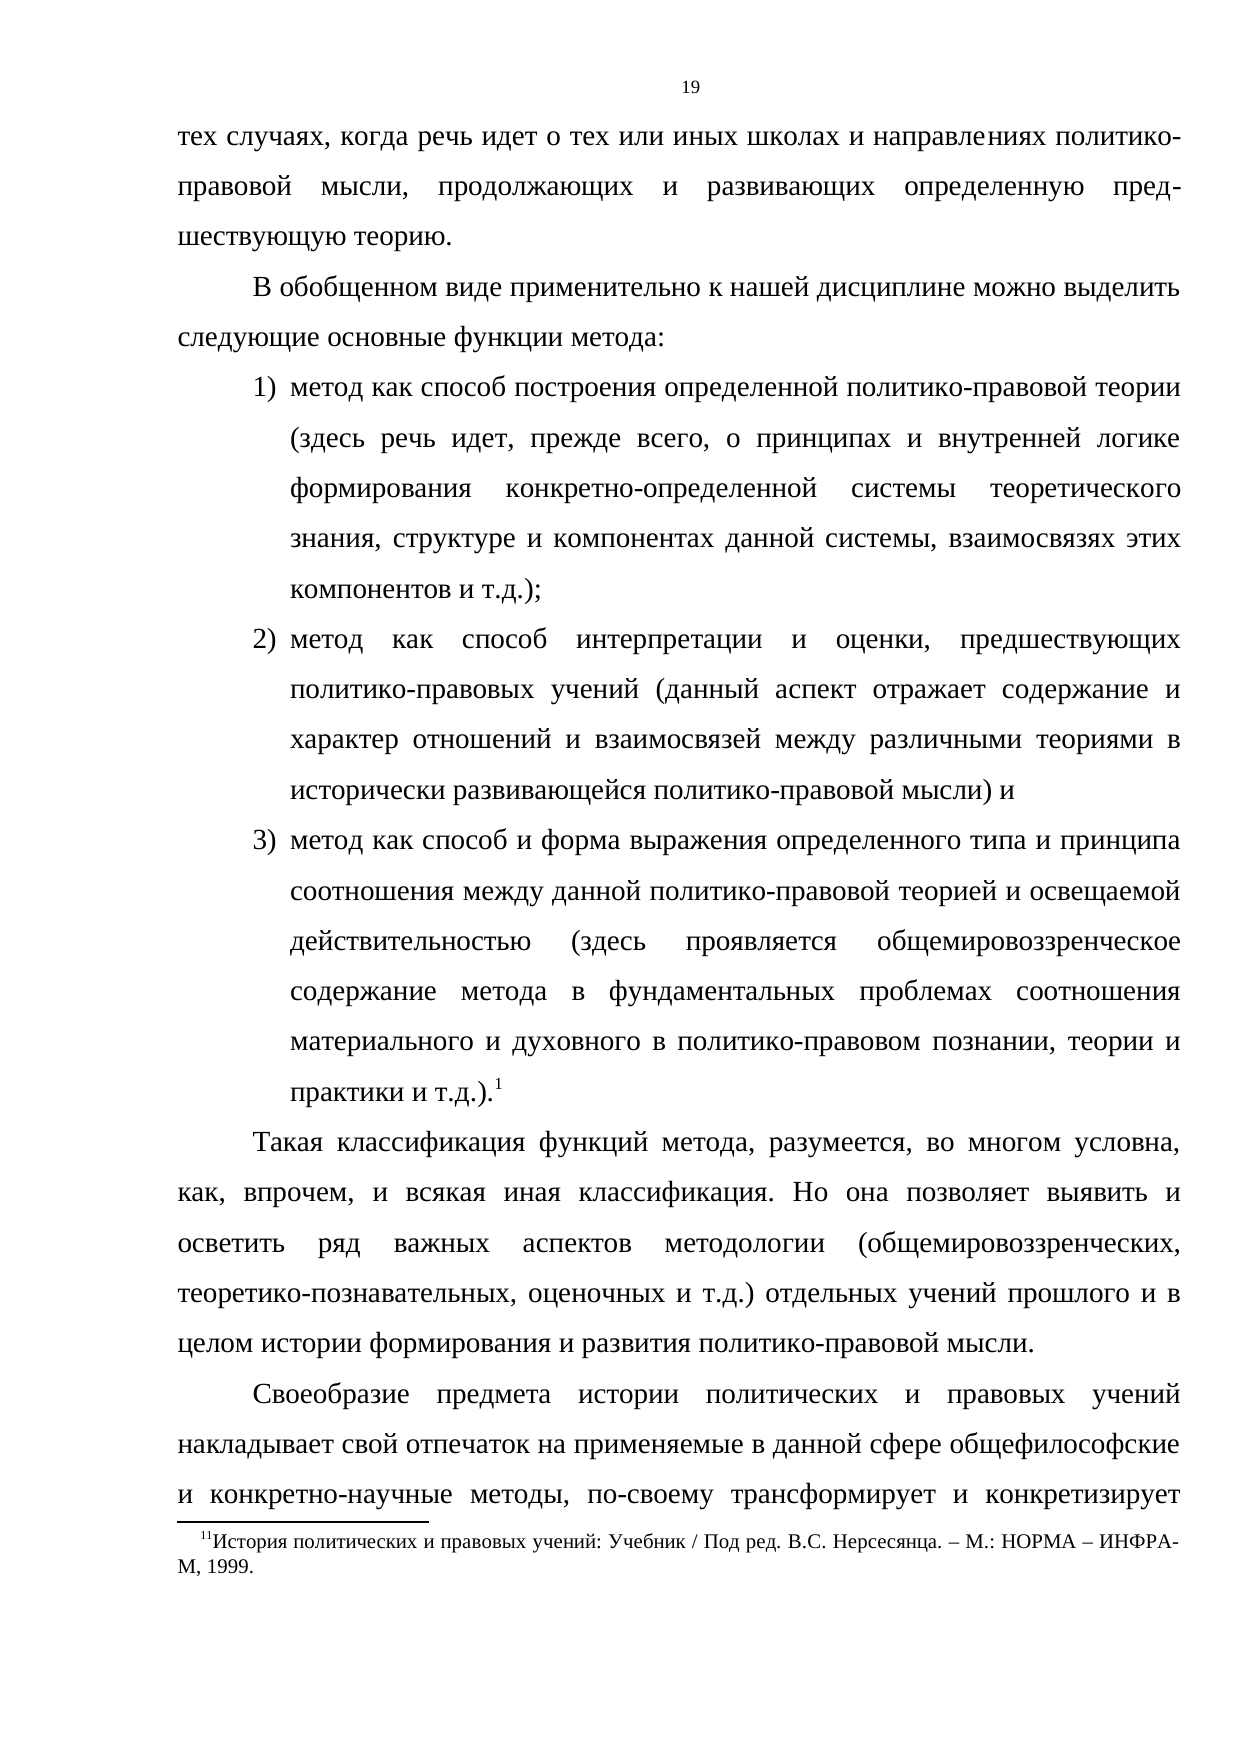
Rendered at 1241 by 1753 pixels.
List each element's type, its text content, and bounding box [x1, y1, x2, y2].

list метод как способ интерпретации и оценки, предшествующих политико-правовых учений (данный аспект отражает содержание и характер отношений и взаимосвязей между различными теориями в исторически развивающейся политико-правовой мысли) и [252, 621, 1181, 806]
list метод как способ построения определенной политико-правовой теории (здесь речь идет, прежде всего, о принципах и внутренней логике формирования конкретно-определенной системы теоретического знания, структуре и компонентах данной системы, взаимосвязях этих компонентов и т.д.); [252, 370, 1181, 604]
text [177, 1376, 1181, 1510]
text В обобщенном виде применительно к нашей дисциплине можно выделить следующие основные функции метода: [177, 269, 1181, 353]
list метод как способ и форма выражения определенного типа и принципа соотношения между данной политико-правовой теорией и освещаемой действительностью (здесь проявляется общемировоззренческое содержание метода в фундаментальных проблемах соотношения материального и духовного в политико-правовом познании, теории и практики и т.д.).1 [252, 822, 1181, 1108]
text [177, 118, 1181, 252]
text Такая классификация функций метода, разумеется, во многом условна, как, впрочем, и всякая иная классификация. Но она позволяет выявить и осветить ряд важных аспектов методологии (общемировоззренческих, теоретико-познавательных, оценочных и т.д.) отдельных учений прошлого и в целом истории формирования и развития политико-правовой мысли. [177, 1124, 1181, 1359]
